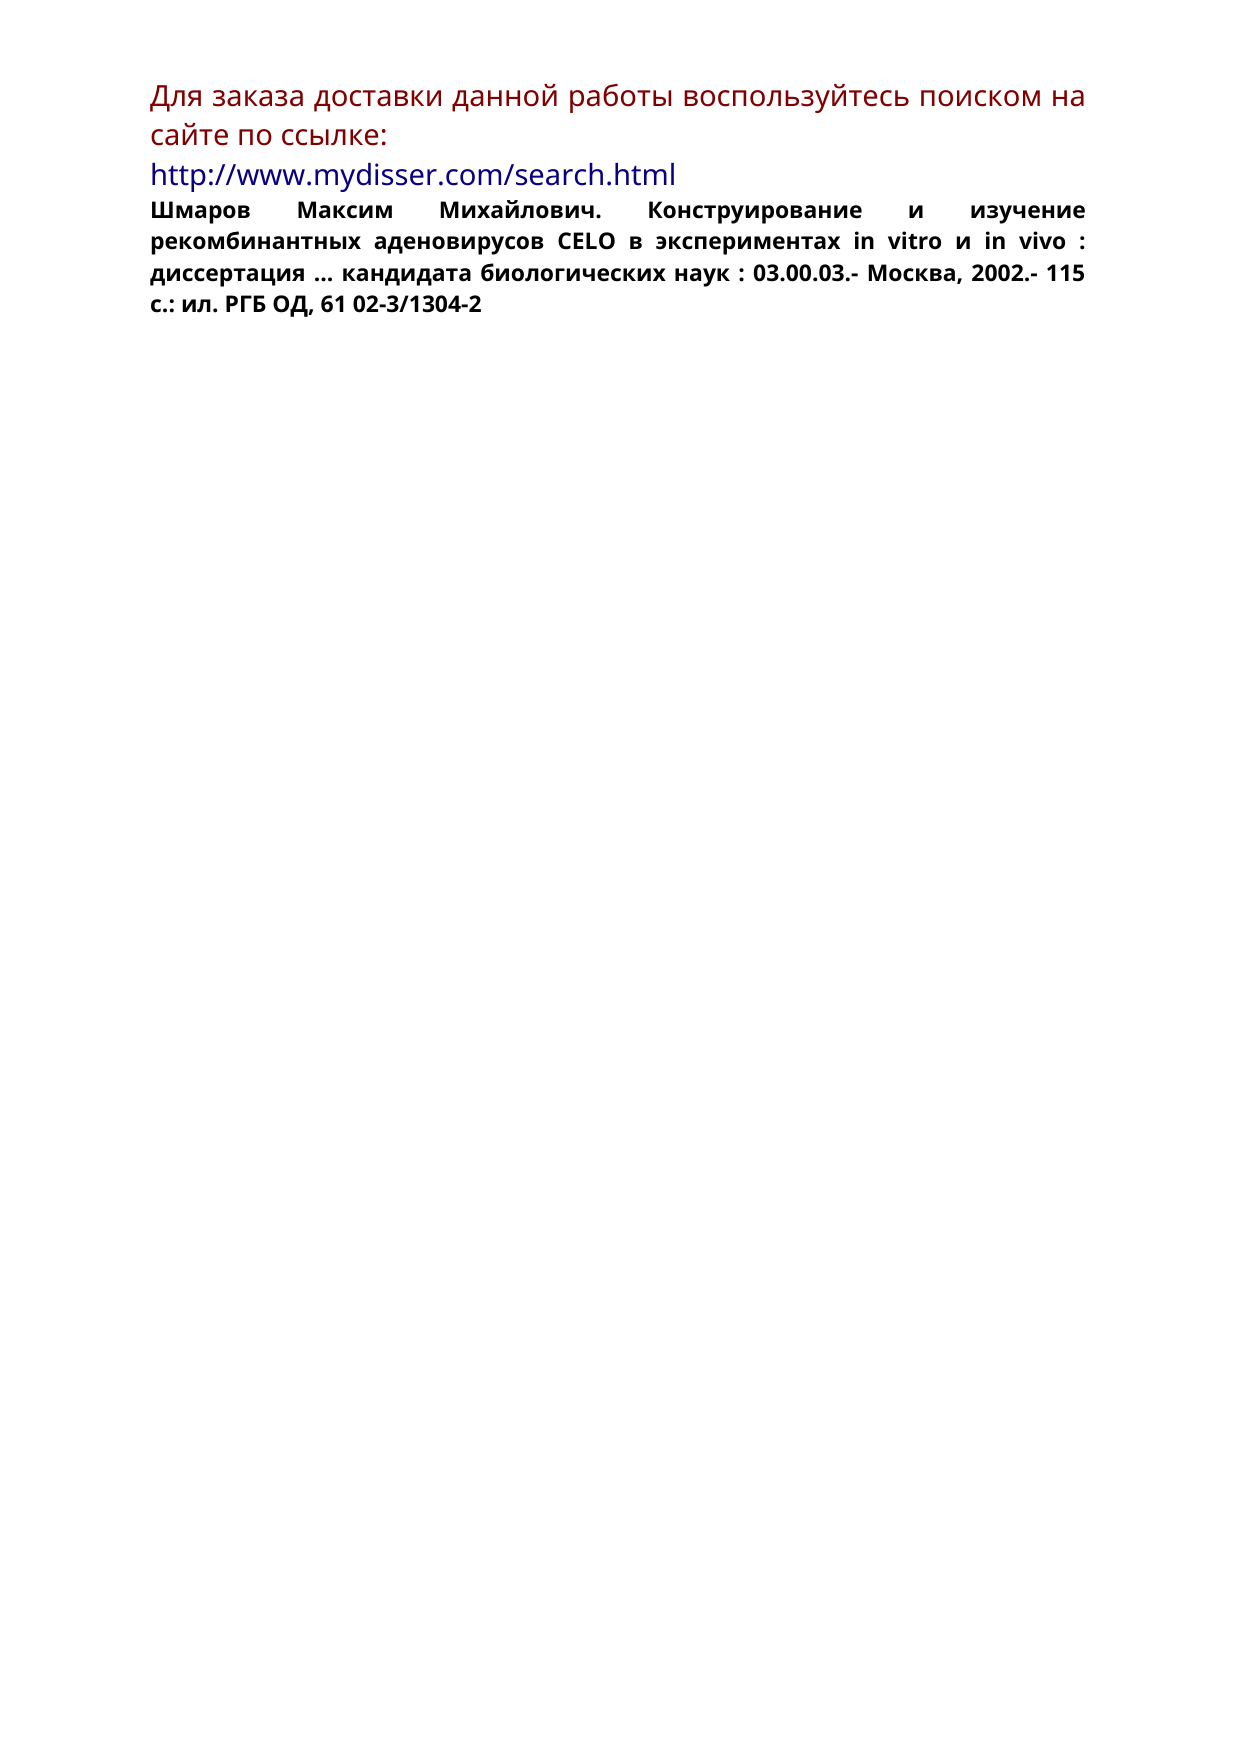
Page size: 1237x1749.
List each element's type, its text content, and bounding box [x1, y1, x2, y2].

text Шмаров Максим Михайлович. Конструирование и изучение рекомбинантных аденовирусов CELO в экспериментах in vitro и in vivo : диссертация ... кандидата биологических наук : 03.00.03.- Москва, 2002.- 115 с.: ил. РГБ ОД, 61 02-3/1304-2 [150, 194, 1086, 319]
